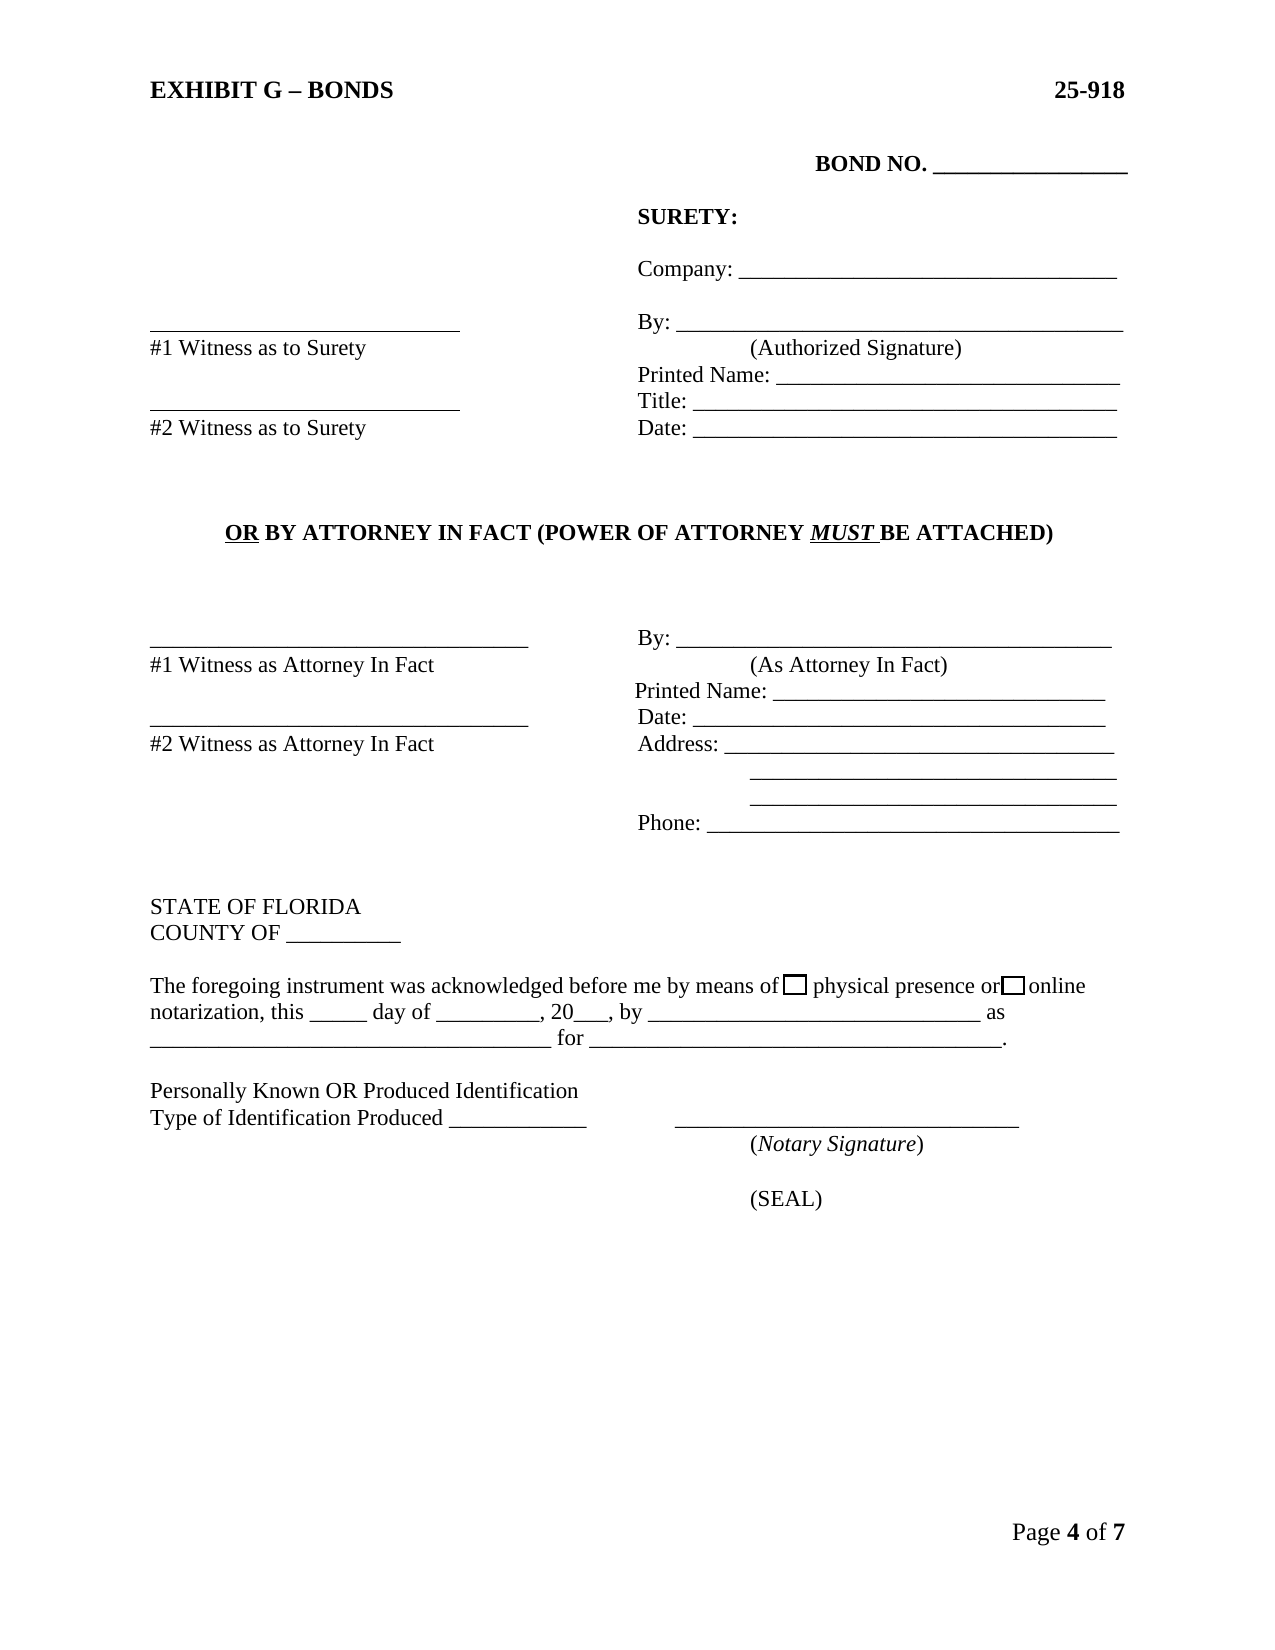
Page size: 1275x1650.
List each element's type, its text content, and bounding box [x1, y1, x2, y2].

text ________________________________ [150, 756, 1125, 782]
text COUNTY OF __________ [150, 919, 1125, 945]
text STATE OF FLORIDA [150, 893, 1125, 919]
text #1 Witness as Attorney In Fact (As Attorney In Fact) [150, 651, 1153, 677]
text _________________________________ Date: ____________________________________ [150, 703, 1125, 730]
text #1 Witness as to Surety (Authorized Signature) Printed Name: ______________________________ [150, 334, 1128, 387]
text SURETY: [637, 203, 1128, 229]
text Phone: ____________________________________ [150, 809, 1125, 835]
text Company: _________________________________ [637, 255, 1128, 282]
text (Notary Signature) [150, 1130, 1125, 1156]
text #2 Witness as to Surety Date: _____________________________________ [150, 413, 1128, 440]
text ________________________________ [150, 782, 1125, 809]
text Printed Name: _____________________________ [150, 677, 1125, 703]
text By: _______________________________________ [150, 308, 1128, 334]
text (SEAL) [150, 1185, 1125, 1211]
text Title: _____________________________________ [150, 387, 1128, 413]
text OR BY ATTORNEY IN FACT (POWER OF ATTORNEY MUST BE ATTACHED) [150, 519, 1128, 545]
text Type of Identification Produced ____________ ______________________________ [150, 1103, 1125, 1130]
text The foregoing instrument was acknowledged before me by means of physical presence or online notarization, this _____ day of _________, 20___, by _____________________________ as ___________________________________ for ____________________________________. [150, 972, 1125, 1051]
text #2 Witness as Attorney In Fact Address: __________________________________ [150, 730, 1125, 756]
text BOND NO. _________________ [150, 150, 1128, 176]
text Personally Known OR Produced Identification [150, 1077, 1125, 1103]
text _________________________________ By: ______________________________________ [150, 624, 1125, 651]
